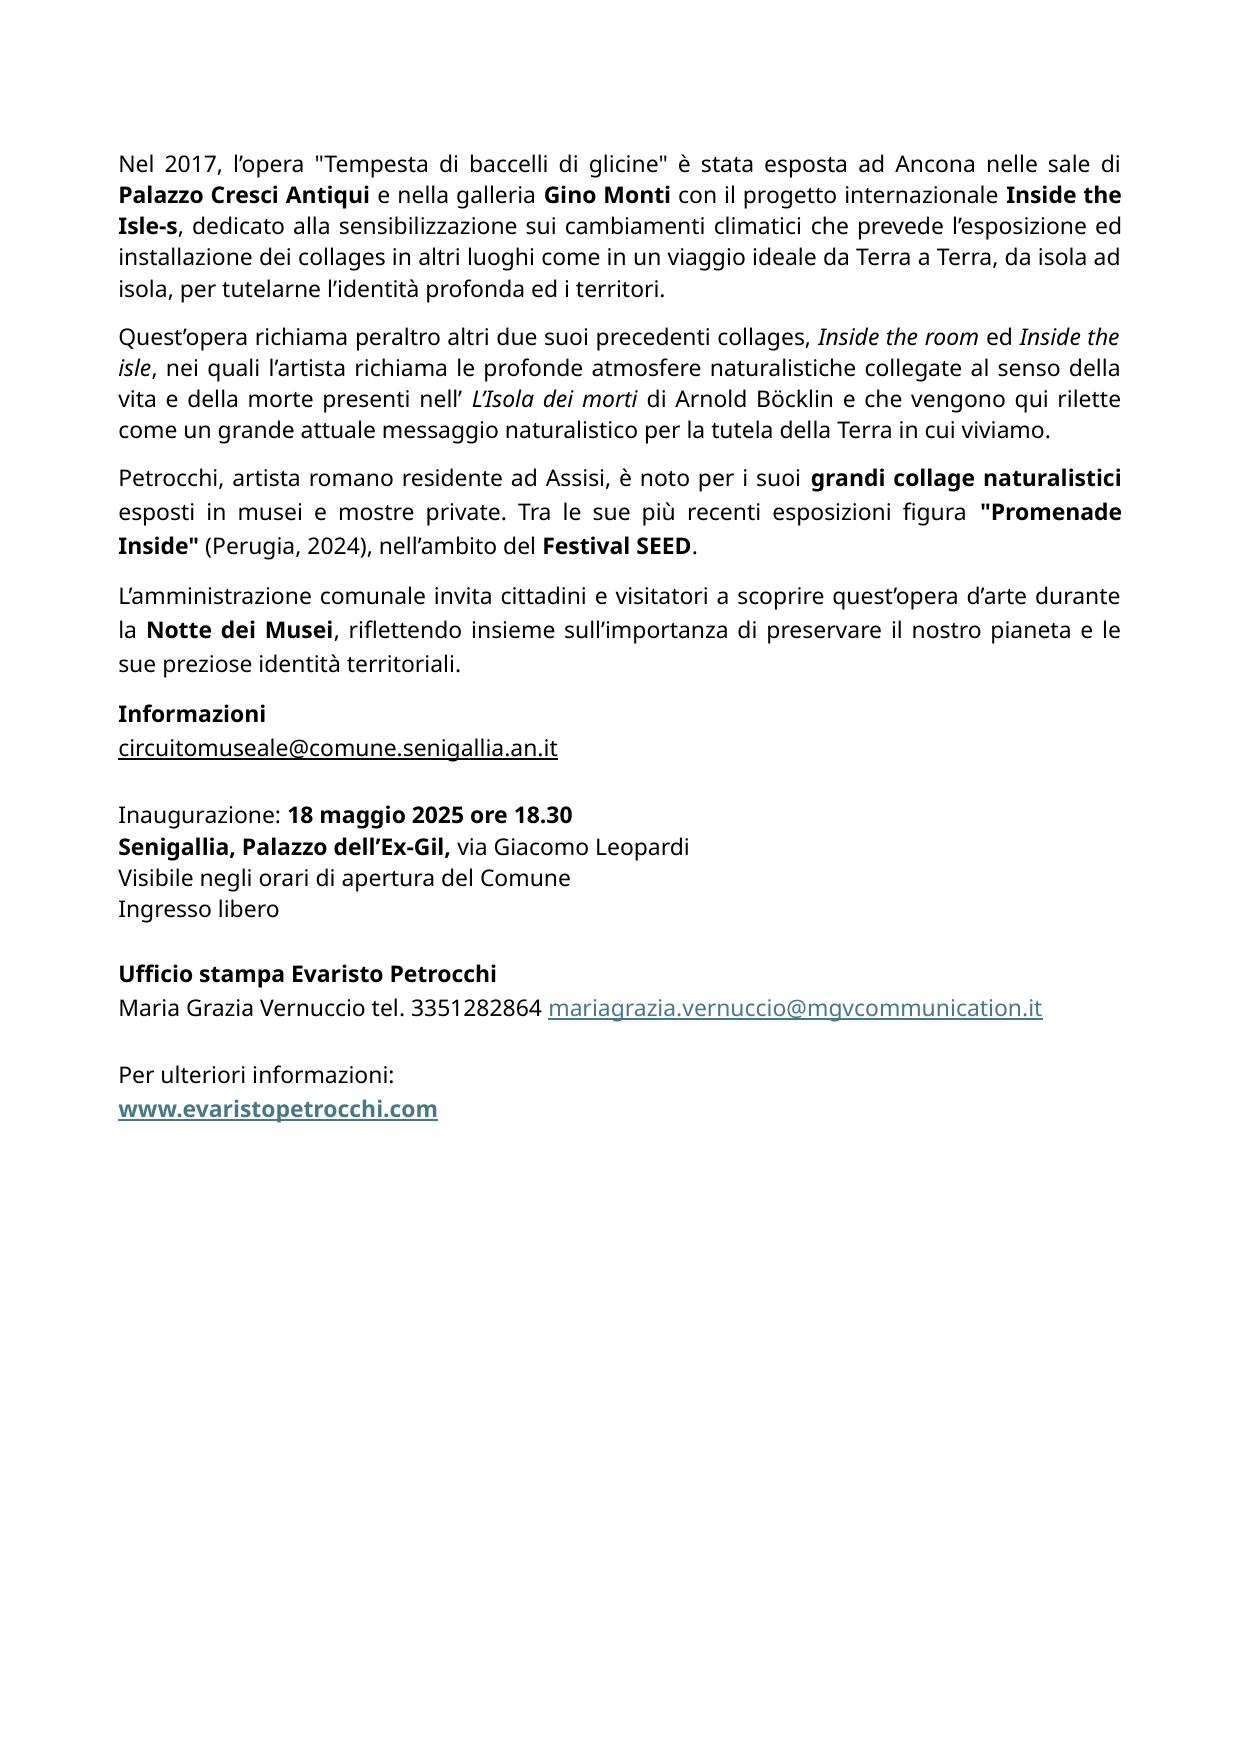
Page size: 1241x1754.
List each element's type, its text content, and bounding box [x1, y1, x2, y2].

text circuitomuseale@comune.senigallia.an.it [118, 732, 1122, 763]
text Inaugurazione: 18 maggio 2025 ore 18.30 [118, 799, 1122, 831]
text Quest’opera richiama peraltro altri due suoi precedenti collages, Inside the room ed Inside the isle, nei quali l’artista richiama le profonde atmosfere naturalistiche collegate al senso della vita e della morte presenti nell’ L’Isola dei morti di Arnold Böcklin e che vengono qui rilette come un grande attuale messaggio naturalistico per la tutela della Terra in cui viviamo. [118, 321, 1122, 446]
text Maria Grazia Vernuccio tel. 3351282864 mariagrazia.vernuccio@mgvcommunication.it [118, 992, 1122, 1023]
text Informazioni [118, 698, 1122, 729]
text Visibile negli orari di apertura del Comune [118, 862, 1122, 893]
text Ingresso libero [118, 893, 1122, 924]
text Senigallia, Palazzo dell’Ex-Gil, via Giacomo Leopardi [118, 831, 1122, 862]
text L’amministrazione comunale invita cittadini e visitatori a scoprire quest’opera d’arte durante la Notte dei Musei, riflettendo insieme sull’importanza di preservare il nostro pianeta e le sue preziose identità territoriali. [118, 580, 1122, 679]
text Petrocchi, artista romano residente ad Assisi, è noto per i suoi grandi collage naturalistici esposti in musei e mostre private. Tra le sue più recenti esposizioni figura "Promenade Inside" (Perugia, 2024), nell’ambito del Festival SEED. [118, 462, 1122, 561]
text Per ulteriori informazioni: www.evaristopetrocchi.com [118, 1059, 1122, 1124]
text Nel 2017, l’opera "Tempesta di baccelli di glicine" è stata esposta ad Ancona nelle sale di Palazzo Cresci Antiqui e nella galleria Gino Monti con il progetto internazionale Inside the Isle-s, dedicato alla sensibilizzazione sui cambiamenti climatici che prevede l’esposizione ed installazione dei collages in altri luoghi come in un viaggio ideale da Terra a Terra, da isola ad isola, per tutelarne l’identità profonda ed i territori. [118, 148, 1122, 304]
text Ufficio stampa Evaristo Petrocchi [118, 958, 1122, 989]
